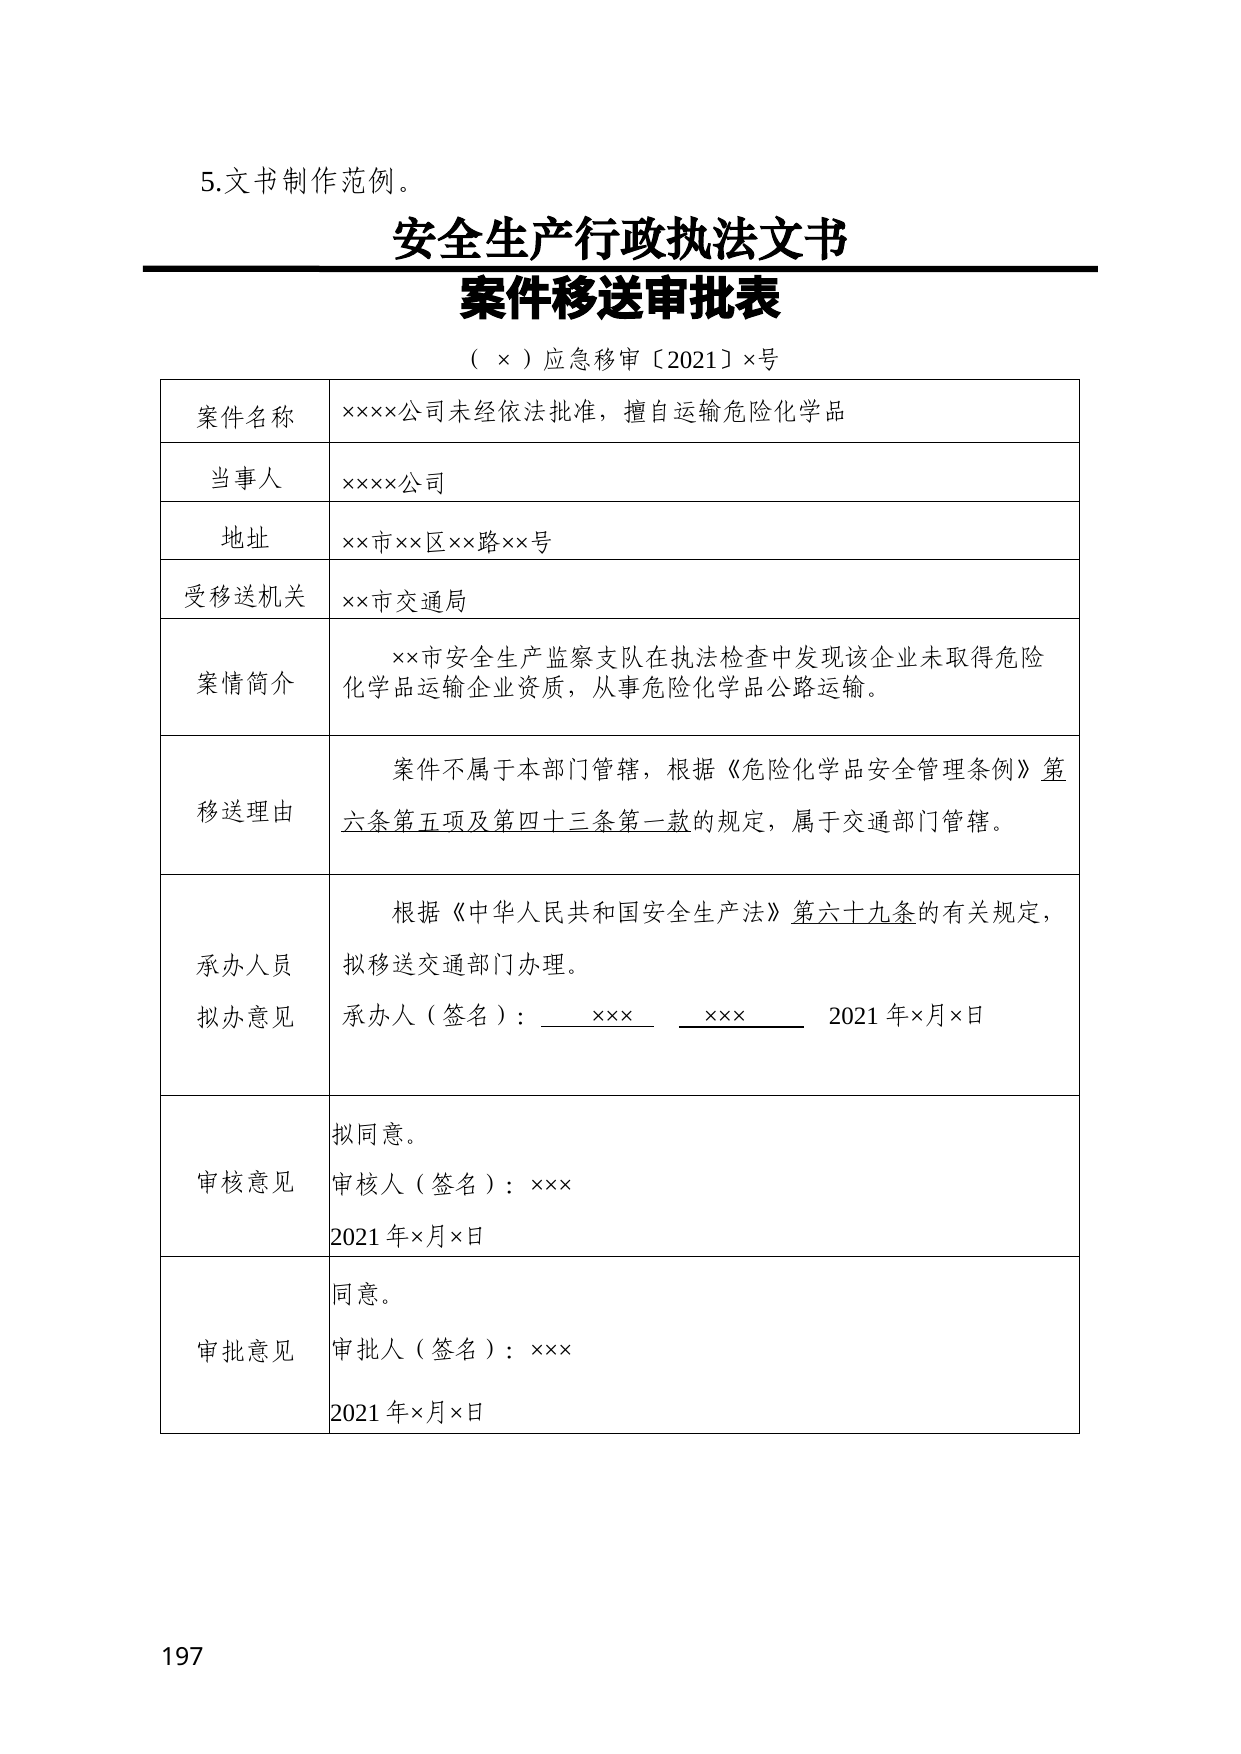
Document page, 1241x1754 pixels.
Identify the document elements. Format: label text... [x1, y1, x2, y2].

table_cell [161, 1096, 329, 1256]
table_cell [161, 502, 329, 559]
text 案件移送审批表 [142, 272, 1098, 327]
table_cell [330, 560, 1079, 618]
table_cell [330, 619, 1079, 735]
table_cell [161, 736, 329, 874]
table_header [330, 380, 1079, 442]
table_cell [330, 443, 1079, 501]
text （ × ）应急移审〔2021〕×号 [142, 327, 1098, 379]
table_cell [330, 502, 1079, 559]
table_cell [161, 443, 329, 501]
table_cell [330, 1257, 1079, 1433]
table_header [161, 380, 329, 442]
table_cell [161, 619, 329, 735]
text 5.文书制作范例。 [142, 150, 1098, 202]
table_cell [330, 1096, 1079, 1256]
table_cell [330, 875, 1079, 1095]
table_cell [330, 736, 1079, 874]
text 安全生产行政执法文书 [142, 202, 1098, 264]
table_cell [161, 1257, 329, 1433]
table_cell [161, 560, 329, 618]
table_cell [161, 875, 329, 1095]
